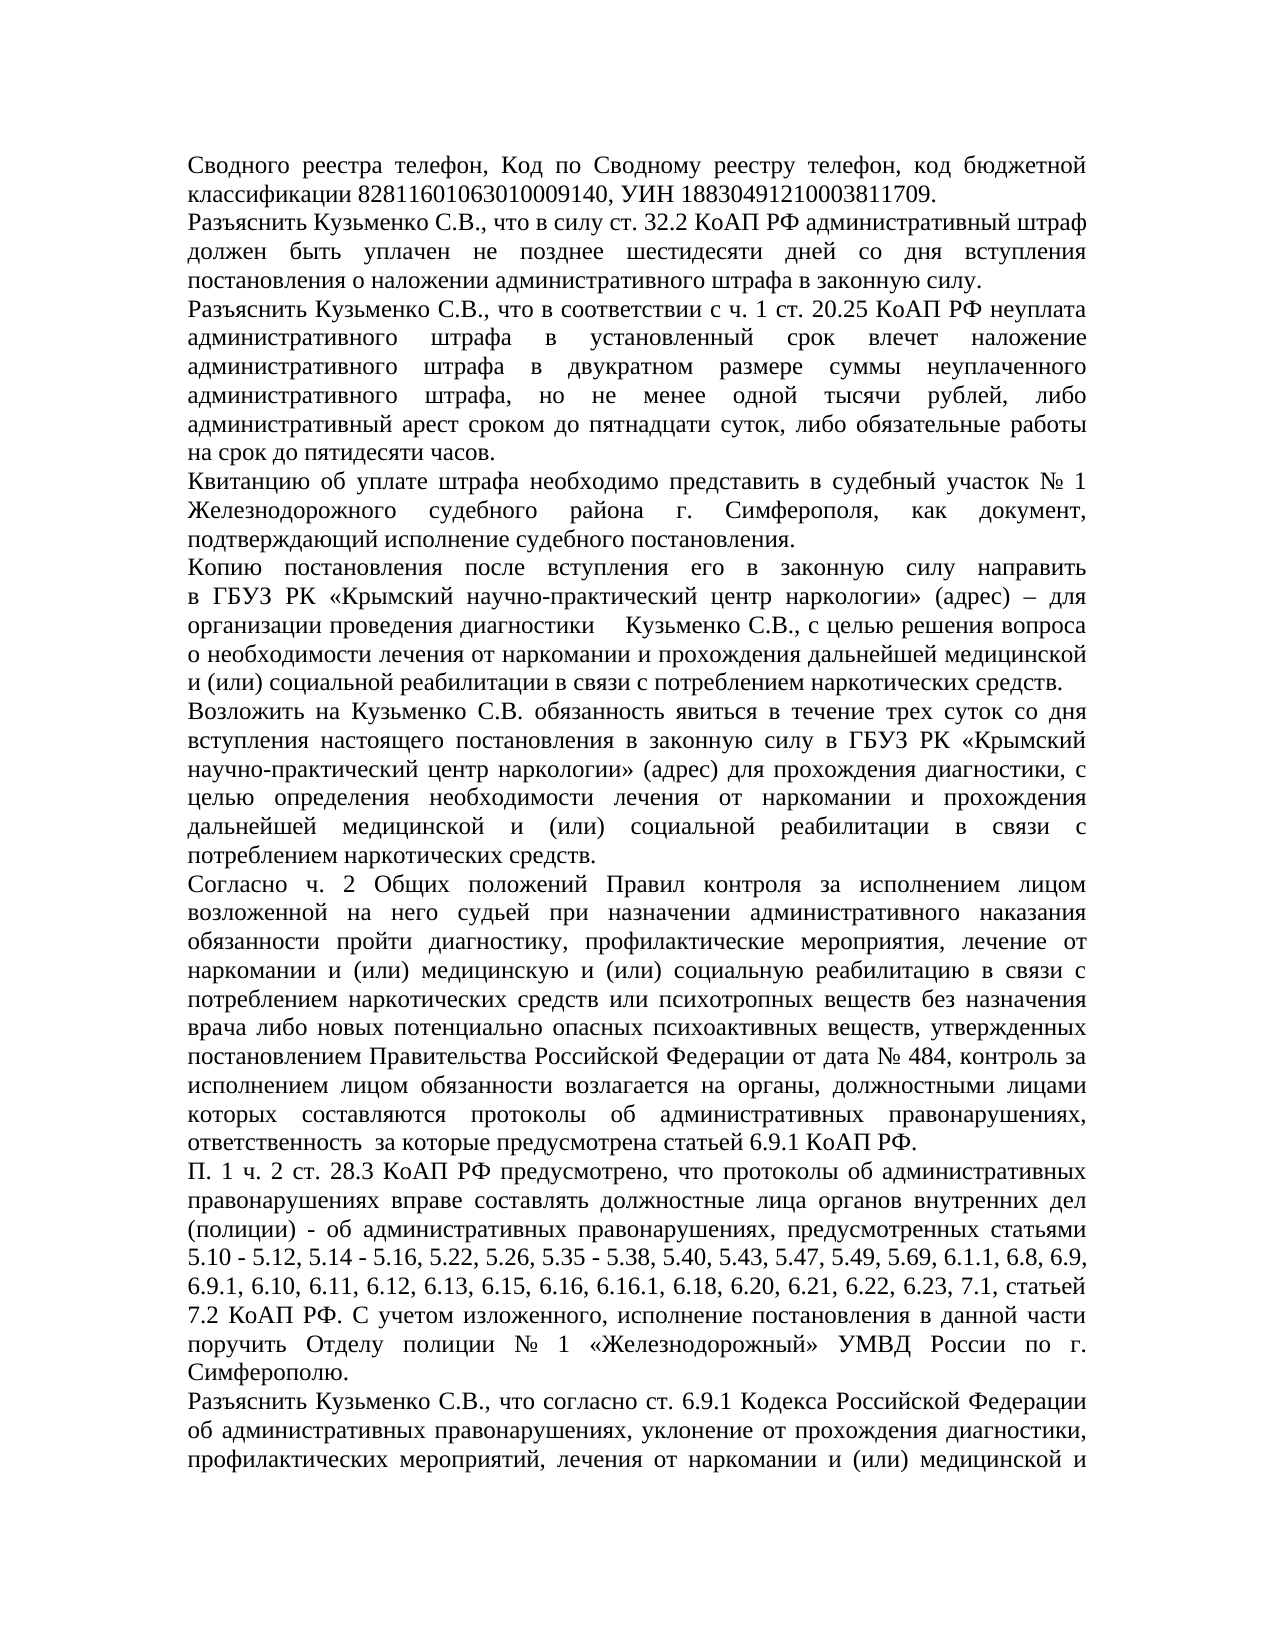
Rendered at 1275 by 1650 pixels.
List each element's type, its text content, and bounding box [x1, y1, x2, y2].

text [187, 150, 1087, 207]
text Разъяснить Кузьменко С.В., что в силу ст. 32.2 КоАП РФ административный штраф должен быть уплачен не позднее шестидесяти дней со дня вступления постановления о наложении административного штрафа в законную силу. [187, 207, 1087, 294]
text Квитанцию об уплате штрафа необходимо представить в судебный участок № 1 Железнодорожного судебного района г. Симферополя, как документ, подтверждающий исполнение судебного постановления. [187, 466, 1087, 552]
text Копию постановления после вступления его в законную силу направить в ГБУЗ РК «Крымский научно-практический центр наркологии» (адрес) – для организации проведения диагностики Кузьменко С.В., с целью решения вопроса о необходимости лечения от наркомании и прохождения дальнейшей медицинской и (или) социальной реабилитации в связи с потреблением наркотических средств. [187, 552, 1087, 696]
text Согласно ч. 2 Общих положений Правил контроля за исполнением лицом возложенной на него судьей при назначении административного наказания обязанности пройти диагностику, профилактические мероприятия, лечение от наркомании и (или) медицинскую и (или) социальную реабилитацию в связи с потреблением наркотических средств или психотропных веществ без назначения врача либо новых потенциально опасных психоактивных веществ, утвержденных постановлением Правительства Российской Федерации от дата № 484, контроль за исполнением лицом обязанности возлагается на органы, должностными лицами которых составляются протоколы об административных правонарушениях, ответственность за которые предусмотрена статьей 6.9.1 КоАП РФ. [187, 869, 1087, 1156]
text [187, 1386, 1087, 1472]
text П. 1 ч. 2 ст. 28.3 КоАП РФ предусмотрено, что протоколы об административных правонарушениях вправе составлять должностные лица органов внутренних дел (полиции) - об административных правонарушениях, предусмотренных статьями 5.10 - 5.12, 5.14 - 5.16, 5.22, 5.26, 5.35 - 5.38, 5.40, 5.43, 5.47, 5.49, 5.69, 6.1.1, 6.8, 6.9, 6.9.1, 6.10, 6.11, 6.12, 6.13, 6.15, 6.16, 6.16.1, 6.18, 6.20, 6.21, 6.22, 6.23, 7.1, статьей 7.2 КоАП РФ. С учетом изложенного, исполнение постановления в данной части поручить Отделу полиции № 1 «Железнодорожный» УМВД России по г. Симферополю. [187, 1156, 1087, 1386]
text Возложить на Кузьменко С.В. обязанность явиться в течение трех суток со дня вступления настоящего постановления в законную силу в ГБУЗ РК «Крымский научно-практический центр наркологии» (адрес) для прохождения диагностики, с целью определения необходимости лечения от наркомании и прохождения дальнейшей медицинской и (или) социальной реабилитации в связи с потреблением наркотических средств. [187, 696, 1087, 869]
text Разъяснить Кузьменко С.В., что в соответствии с ч. 1 ст. 20.25 КоАП РФ неуплата административного штрафа в установленный срок влечет наложение административного штрафа в двукратном размере суммы неуплаченного административного штрафа, но не менее одной тысячи рублей, либо административный арест сроком до пятнадцати суток, либо обязательные работы на срок до пятидесяти часов. [187, 294, 1087, 466]
